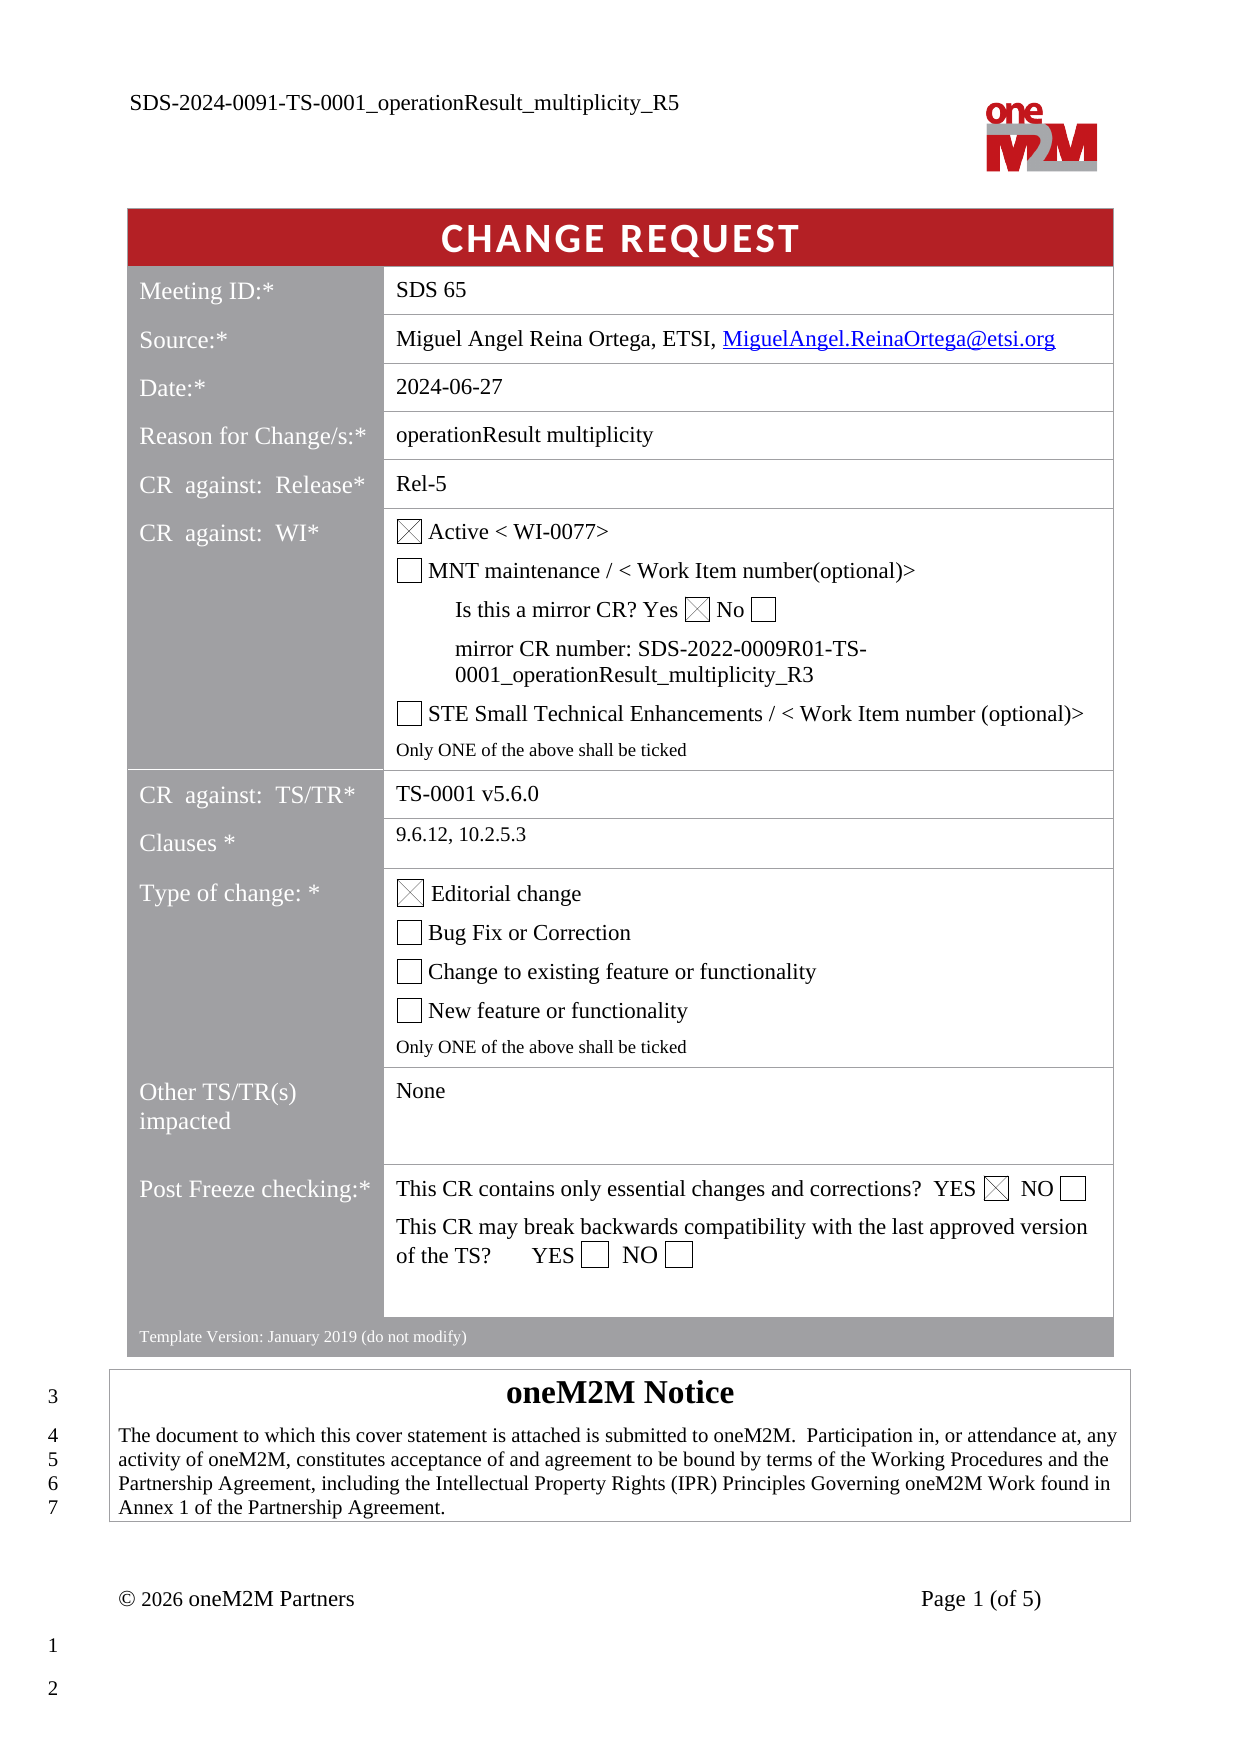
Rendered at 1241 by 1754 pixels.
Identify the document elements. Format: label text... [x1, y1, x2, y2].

text The document to which this cover statement is attached is submitted to oneM2M. Participation in, or attendance at, any activity of oneM2M, constitutes acceptance of and agreement to be bound by terms of the Working Procedures and the Partnership Agreement, including the Intellectual Property Rights (IPR) Principles Governing oneM2M Work found in Annex 1 of the Partnership Agreement. [110, 1420, 1130, 1521]
table_cell Other TS/TR(s) impacted [128, 1068, 383, 1164]
table_cell operationResult multiplicity [384, 412, 1113, 459]
table_cell Clauses * [128, 819, 383, 868]
table_cell Meeting ID:* [128, 267, 383, 314]
table_cell Post Freeze checking:* [128, 1165, 383, 1317]
table_cell 9.6.12, 10.2.5.3 [384, 819, 1113, 868]
table_cell This CR contains only essential changes and corrections? YES NO This CR may break backwards compatibility with the last approved version of the TS? YES NO [384, 1165, 1113, 1317]
table_cell TS-0001 v5.6.0 [384, 771, 1113, 818]
table_cell SDS 65 [384, 267, 1113, 314]
table_cell CR against: WI* [128, 509, 383, 769]
table_cell Rel-5 [384, 460, 1113, 508]
table_cell None [384, 1068, 1113, 1164]
table_cell Source:* [128, 315, 383, 363]
table_cell CR against: TS/TR* [128, 771, 383, 818]
table_header CHANGE REQUEST [128, 209, 1113, 266]
picture [972, 88, 1111, 187]
table_cell Editorial change Bug Fix or Correction Change to existing feature or functionality New feature or functionality Only ONE of the above shall be ticked [384, 869, 1113, 1067]
table_cell 2024-06-27 [384, 364, 1113, 411]
table_cell CR against: Release* [128, 460, 383, 508]
text oneM2M Notice [110, 1370, 1130, 1411]
table_cell Miguel Angel Reina Ortega, ETSI, MiguelAngel.ReinaOrtega@etsi.org [384, 315, 1113, 363]
table_cell Active < WI-0077> MNT maintenance / < Work Item number(optional)> Is this a mirror CR? Yes No mirror CR number: SDS-2022-0009R01-TS-0001_operationResult_multiplicity_R3 STE Small Technical Enhancements / < Work Item number (optional)> Only ONE of the above shall be ticked [384, 509, 1113, 769]
table_cell Reason for Change/s:* [128, 412, 383, 459]
table_cell Template Version: January 2019 (do not modify) [128, 1318, 1113, 1356]
table_cell Type of change: * [128, 869, 383, 1067]
table_cell Date:* [128, 364, 383, 411]
